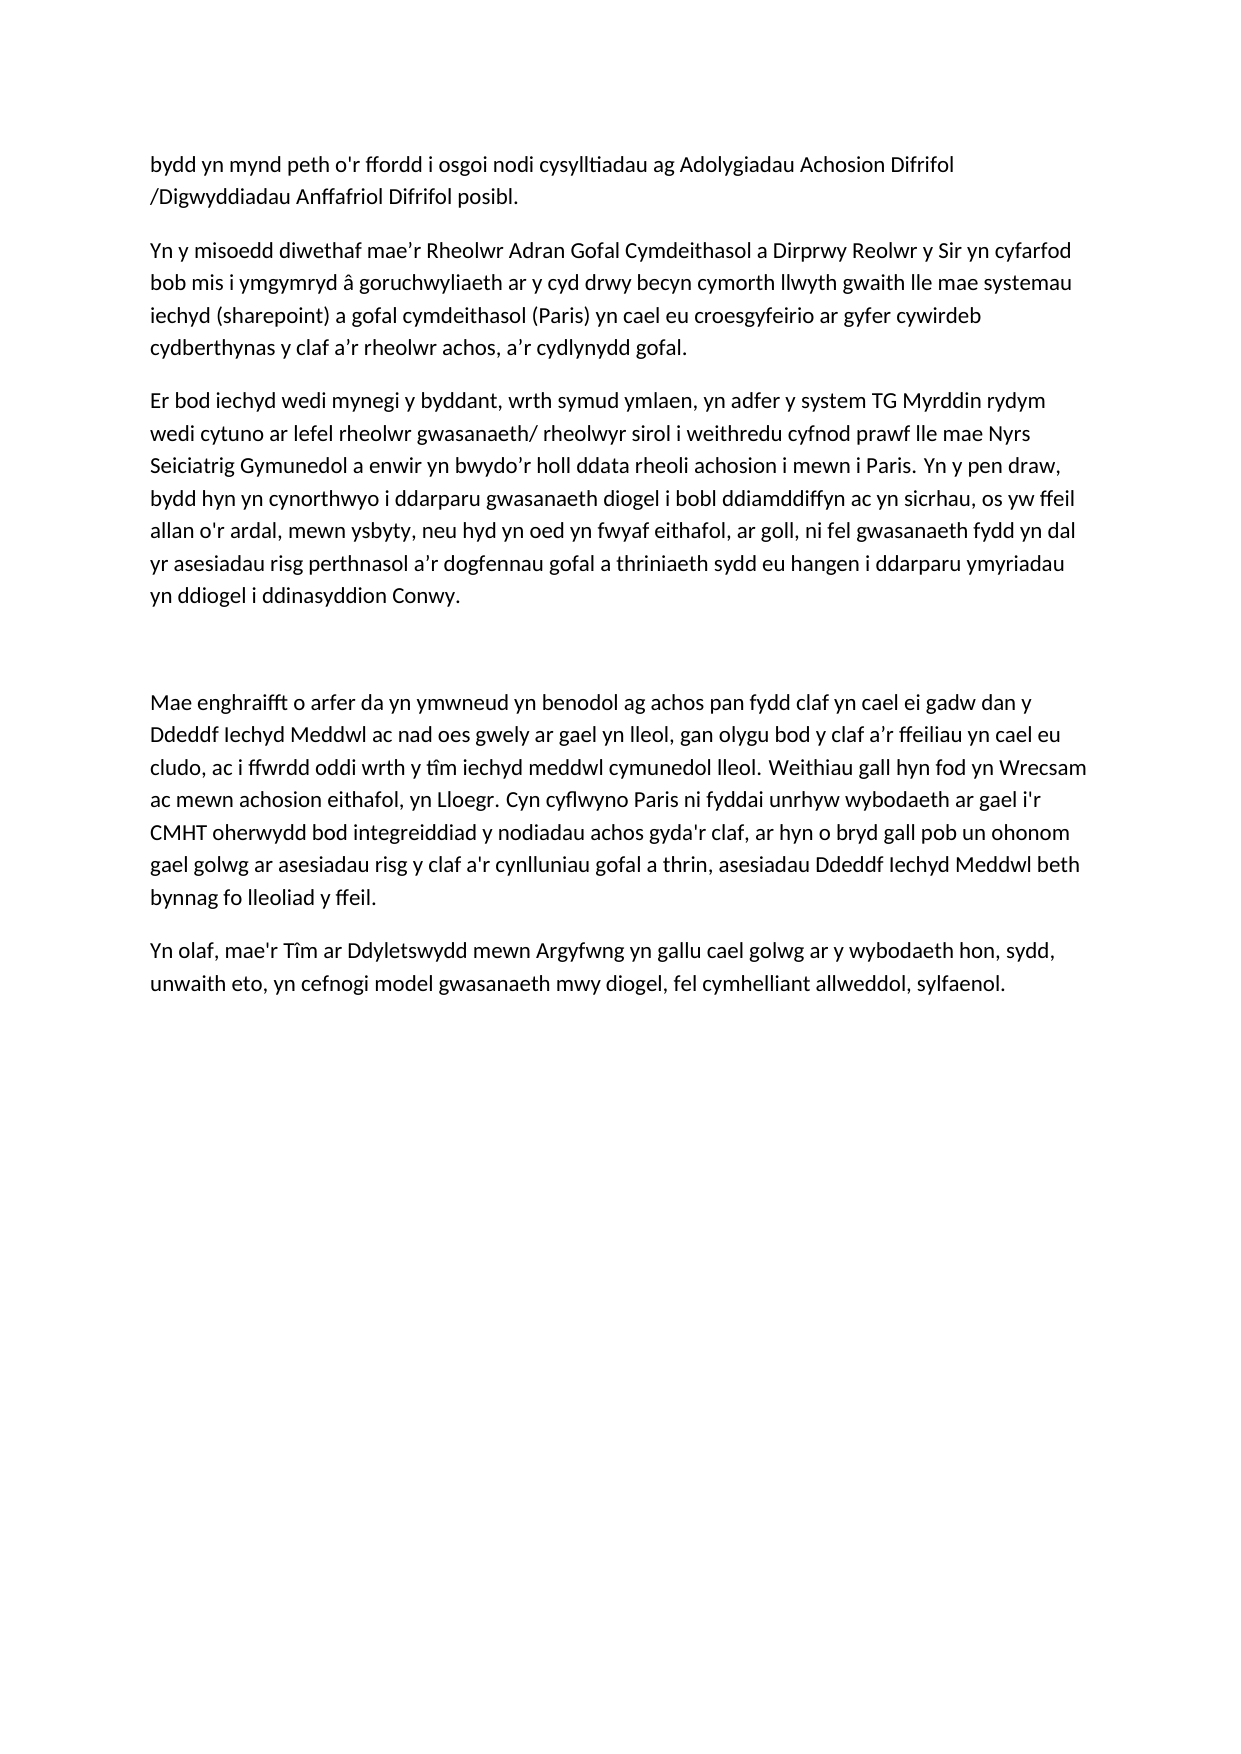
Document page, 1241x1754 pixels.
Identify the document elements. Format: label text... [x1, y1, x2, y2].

text Yn y misoedd diwethaf mae’r Rheolwr Adran Gofal Cymdeithasol a Dirprwy Reolwr y Sir yn cyfarfod bob mis i ymgymryd â goruchwyliaeth ar y cyd drwy becyn cymorth llwyth gwaith lle mae systemau iechyd (sharepoint) a gofal cymdeithasol (Paris) yn cael eu croesgyfeirio ar gyfer cywirdeb cydberthynas y claf a’r rheolwr achos, a’r cydlynydd gofal. [150, 236, 1090, 361]
text Mae enghraifft o arfer da yn ymwneud yn benodol ag achos pan fydd claf yn cael ei gadw dan y Ddeddf Iechyd Meddwl ac nad oes gwely ar gael yn lleol, gan olygu bod y claf a’r ffeiliau yn cael eu cludo, ac i ffwrdd oddi wrth y tîm iechyd meddwl cymunedol lleol. Weithiau gall hyn fod yn Wrecsam ac mewn achosion eithafol, yn Lloegr. Cyn cyflwyno Paris ni fyddai unrhyw wybodaeth ar gael i'r CMHT oherwydd bod integreiddiad y nodiadau achos gyda'r claf, ar hyn o bryd gall pob un ohonom gael golwg ar asesiadau risg y claf a'r cynlluniau gofal a thrin, asesiadau Ddeddf Iechyd Meddwl beth bynnag fo lleoliad y ffeil. [150, 688, 1090, 911]
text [150, 150, 1090, 211]
text Er bod iechyd wedi mynegi y byddant, wrth symud ymlaen, yn adfer y system TG Myrddin rydym wedi cytuno ar lefel rheolwr gwasanaeth/ rheolwyr sirol i weithredu cyfnod prawf lle mae Nyrs Seiciatrig Gymunedol a enwir yn bwydo’r holl ddata rheoli achosion i mewn i Paris. Yn y pen draw, bydd hyn yn cynorthwyo i ddarparu gwasanaeth diogel i bobl ddiamddiffyn ac yn sicrhau, os yw ffeil allan o'r ardal, mewn ysbyty, neu hyd yn oed yn fwyaf eithafol, ar goll, ni fel gwasanaeth fydd yn dal yr asesiadau risg perthnasol a’r dogfennau gofal a thriniaeth sydd eu hangen i ddarparu ymyriadau yn ddiogel i ddinasyddion Conwy. [150, 387, 1090, 610]
text Yn olaf, mae'r Tîm ar Ddyletswydd mewn Argyfwng yn gallu cael golwg ar y wybodaeth hon, sydd, unwaith eto, yn cefnogi model gwasanaeth mwy diogel, fel cymhelliant allweddol, sylfaenol. [150, 936, 1090, 997]
